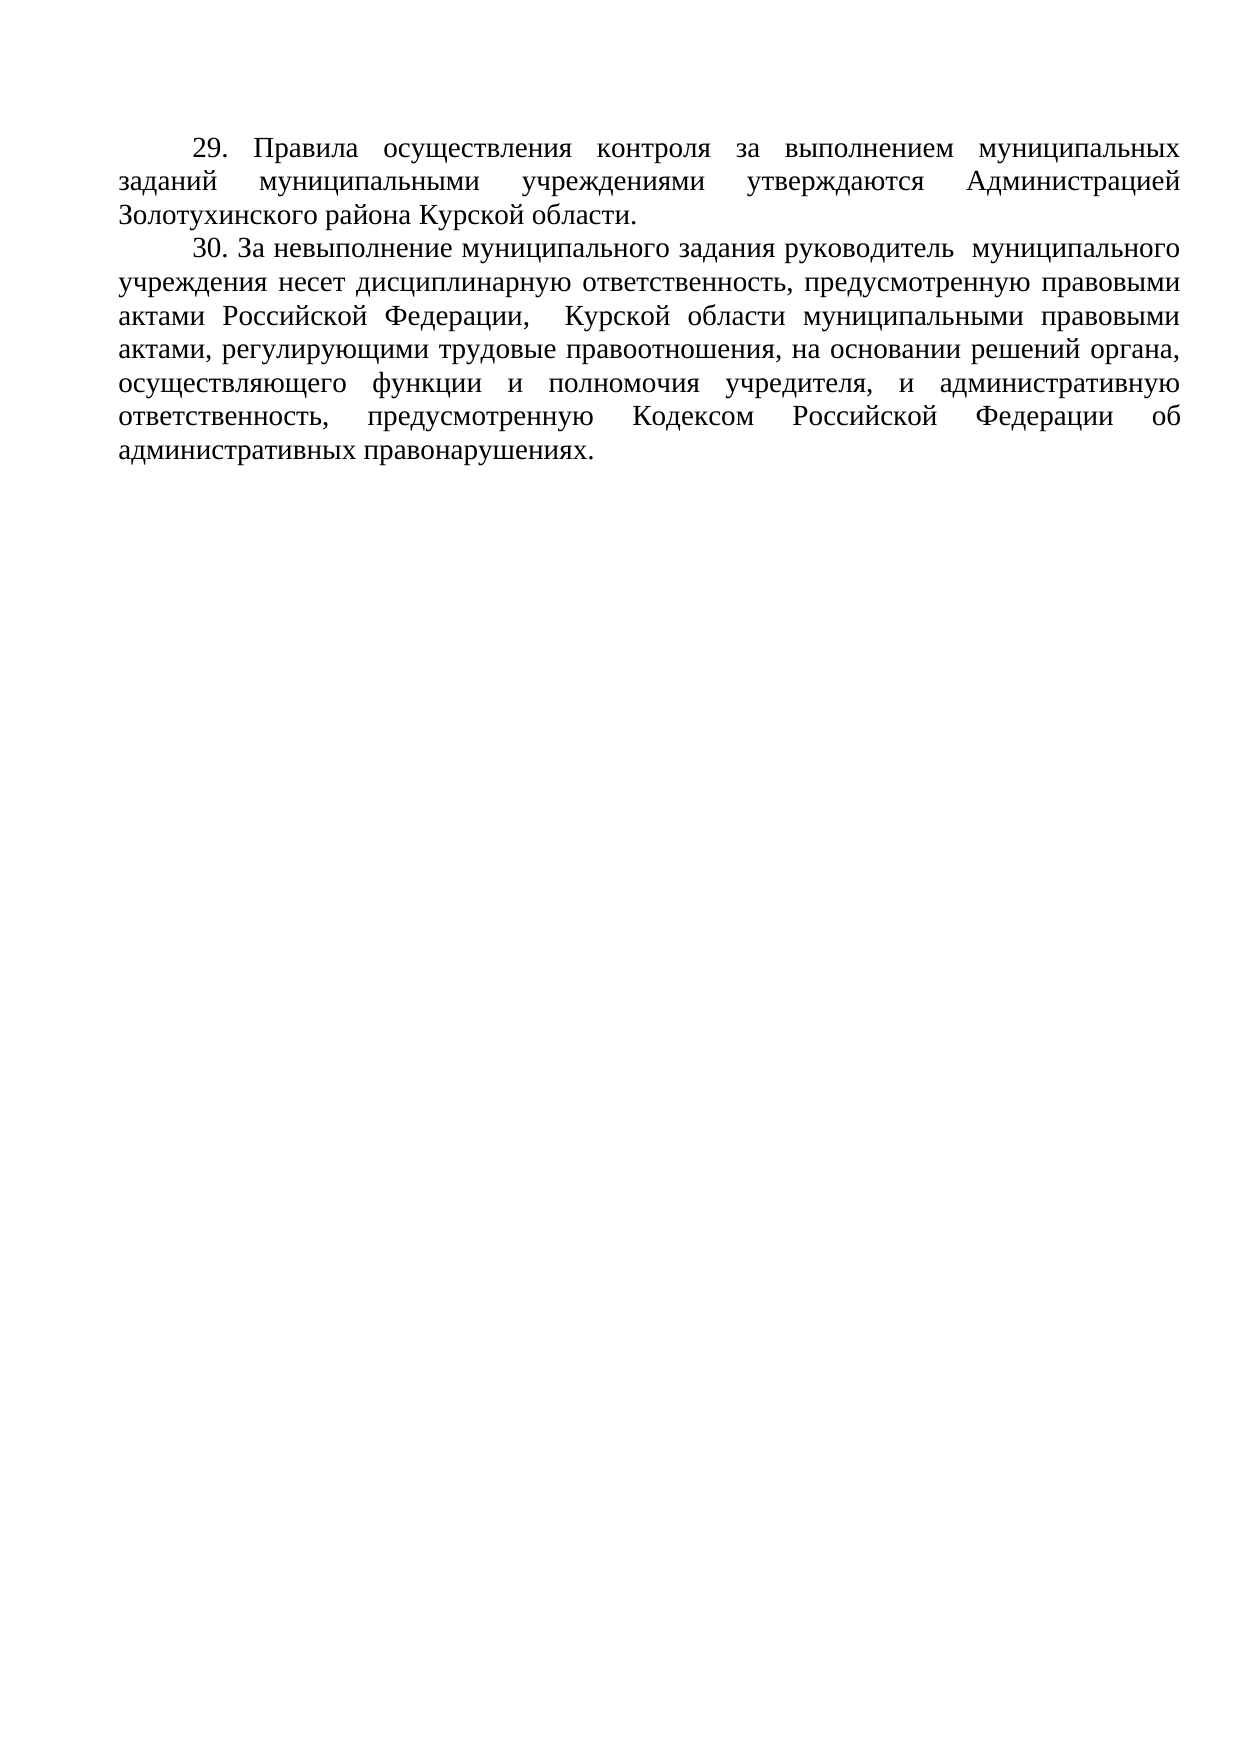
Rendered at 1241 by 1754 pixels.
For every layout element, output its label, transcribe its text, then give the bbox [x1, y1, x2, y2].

text 30. За невыполнение муниципального задания руководитель муниципального учреждения несет дисциплинарную ответственность, предусмотренную правовыми актами Российской Федерации, Курской области муниципальными правовыми актами, регулирующими трудовые правоотношения, на основании решений органа, осуществляющего функции и полномочия учредителя, и административную ответственность, предусмотренную Кодексом Российской Федерации об административных правонарушениях. [118, 231, 1181, 465]
text 29. Правила осуществления контроля за выполнением муниципальных заданий муниципальными учреждениями утверждаются Администрацией Золотухинского района Курской области. [118, 130, 1181, 231]
